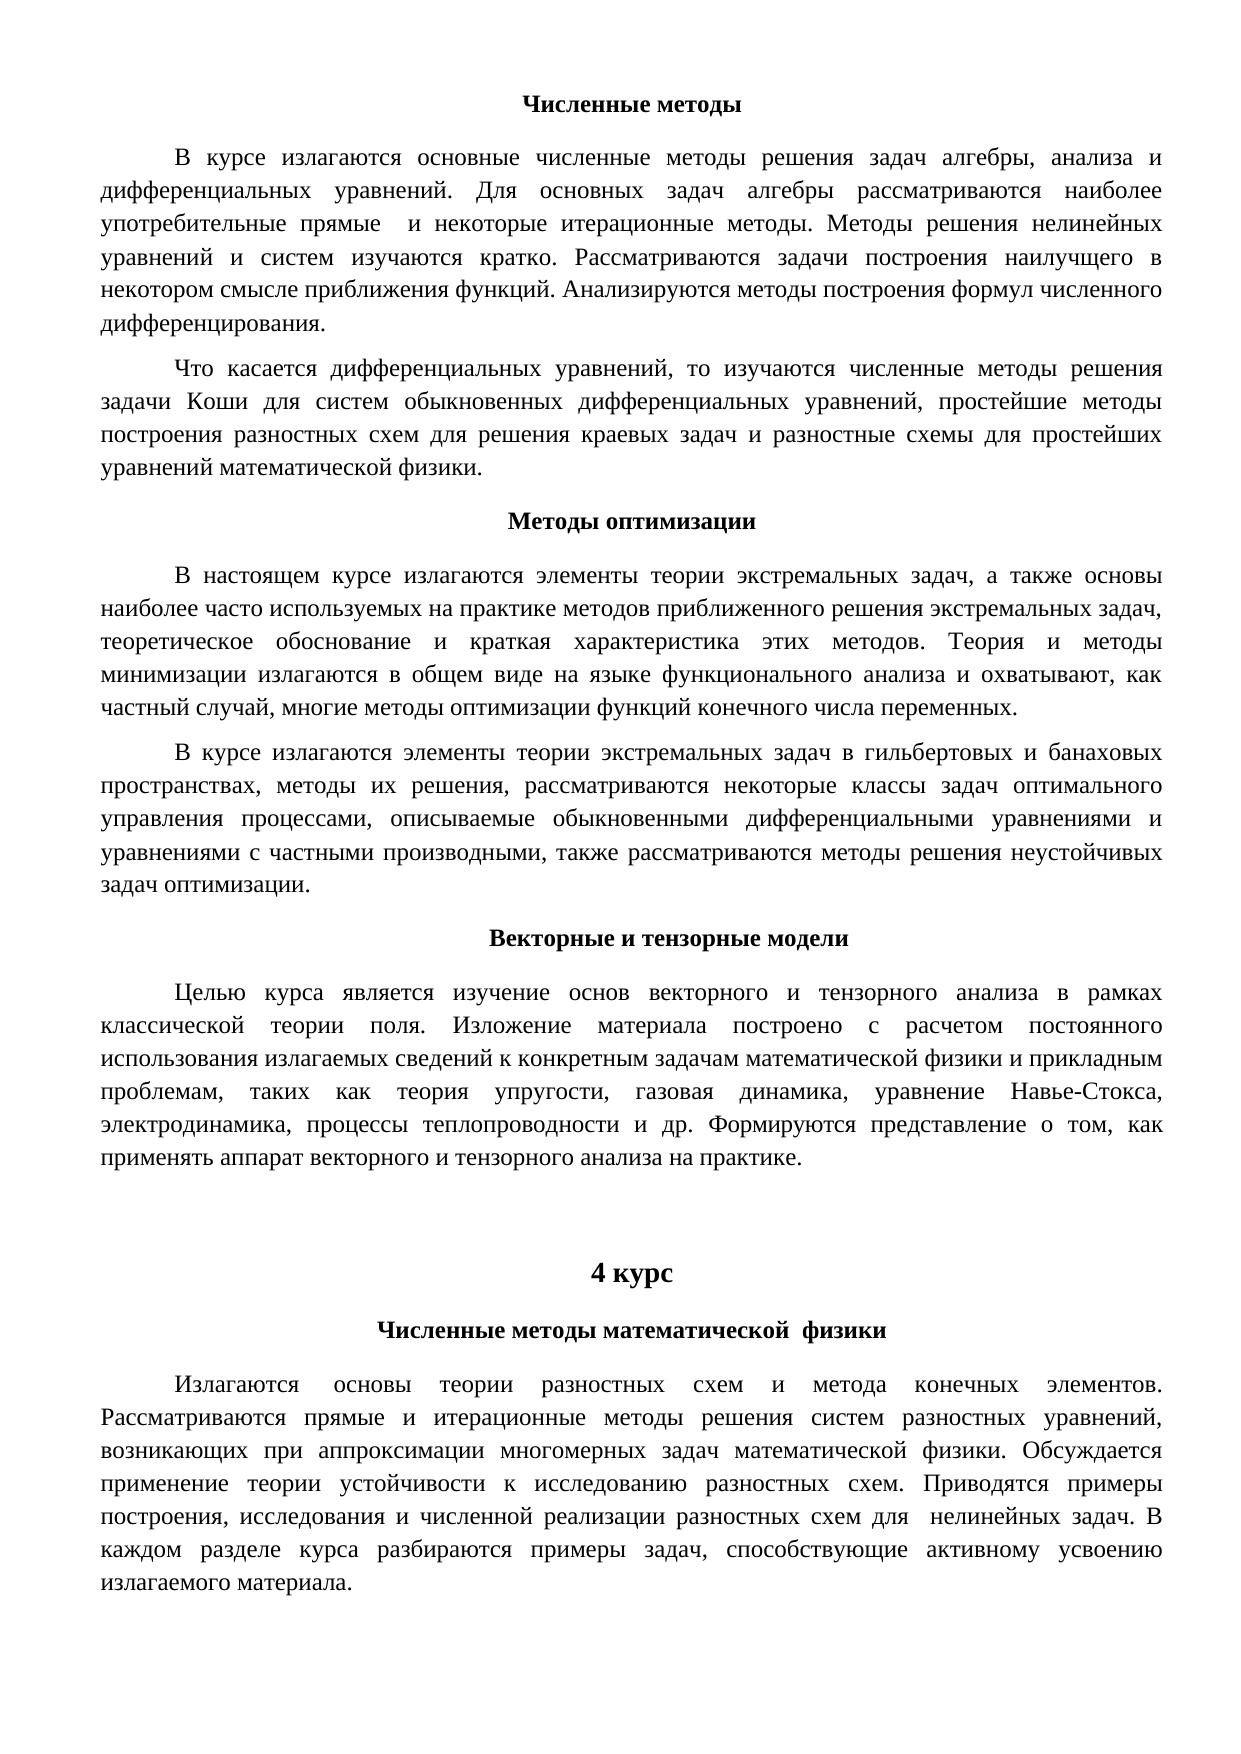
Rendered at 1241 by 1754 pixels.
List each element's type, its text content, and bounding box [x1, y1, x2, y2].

text Излагаются основы теории разностных схем и метода конечных элементов. Рассматриваются прямые и итерационные методы решения систем разностных уравнений, возникающих при аппроксимации многомерных задач математической физики. Обсуждается применение теории устойчивости к исследованию разностных схем. Приводятся примеры построения, исследования и численной реализации разностных схем для нелинейных задач. В каждом разделе курса разбираются примеры задач, способствующие активному усвоению излагаемого материала. [100, 1369, 1163, 1596]
subtitle Численные методы [100, 89, 1163, 117]
text Что касается дифференциальных уравнений, то изучаются численные методы решения задачи Коши для систем обыкновенных дифференциальных уравнений, простейшие методы построения разностных схем для решения краевых задач и разностные схемы для простейших уравнений математической физики. [100, 353, 1163, 481]
text Целью курса является изучение основ векторного и тензорного анализа в рамках классической теории поля. Изложение материала построено с расчетом постоянного использования излагаемых сведений к конкретным задачам математической физики и прикладным проблемам, таких как теория упругости, газовая динамика, уравнение Навье-Стокса, электродинамика, процессы теплопроводности и др. Формируются представление о том, как применять аппарат векторного и тензорного анализа на практике. [100, 977, 1163, 1171]
text В настоящем курсе излагаются элементы теории экстремальных задач, а также основы наиболее часто используемых на практике методов приближенного решения экстремальных задач, теоретическое обоснование и краткая характеристика этих методов. Теория и методы минимизации излагаются в общем виде на языке функционального анализа и охватывают, как частный случай, многие методы оптимизации функций конечного числа переменных. [100, 560, 1163, 721]
text Методы оптимизации [100, 506, 1163, 535]
subtitle Численные методы математической физики [100, 1315, 1163, 1344]
text В курсе излагаются элементы теории экстремальных задач в гильбертовых и банаховых пространствах, методы их решения, рассматриваются некоторые классы задач оптимального управления процессами, описываемые обыкновенными дифференциальными уравнениями и уравнениями с частными производными, также рассматриваются методы решения неустойчивых задач оптимизации. [100, 737, 1163, 898]
text Векторные и тензорные модели [100, 923, 1163, 952]
text В курсе излагаются основные численные методы решения задач алгебры, анализа и дифференциальных уравнений. Для основных задач алгебры рассматриваются наиболее употребительные прямые и некоторые итерационные методы. Методы решения нелинейных уравнений и систем изучаются кратко. Рассматриваются задачи построения наилучщего в некотором смысле приближения функций. Анализируются методы построения формул численного дифференцирования. [100, 142, 1163, 336]
text 4 курс [100, 1256, 1163, 1289]
